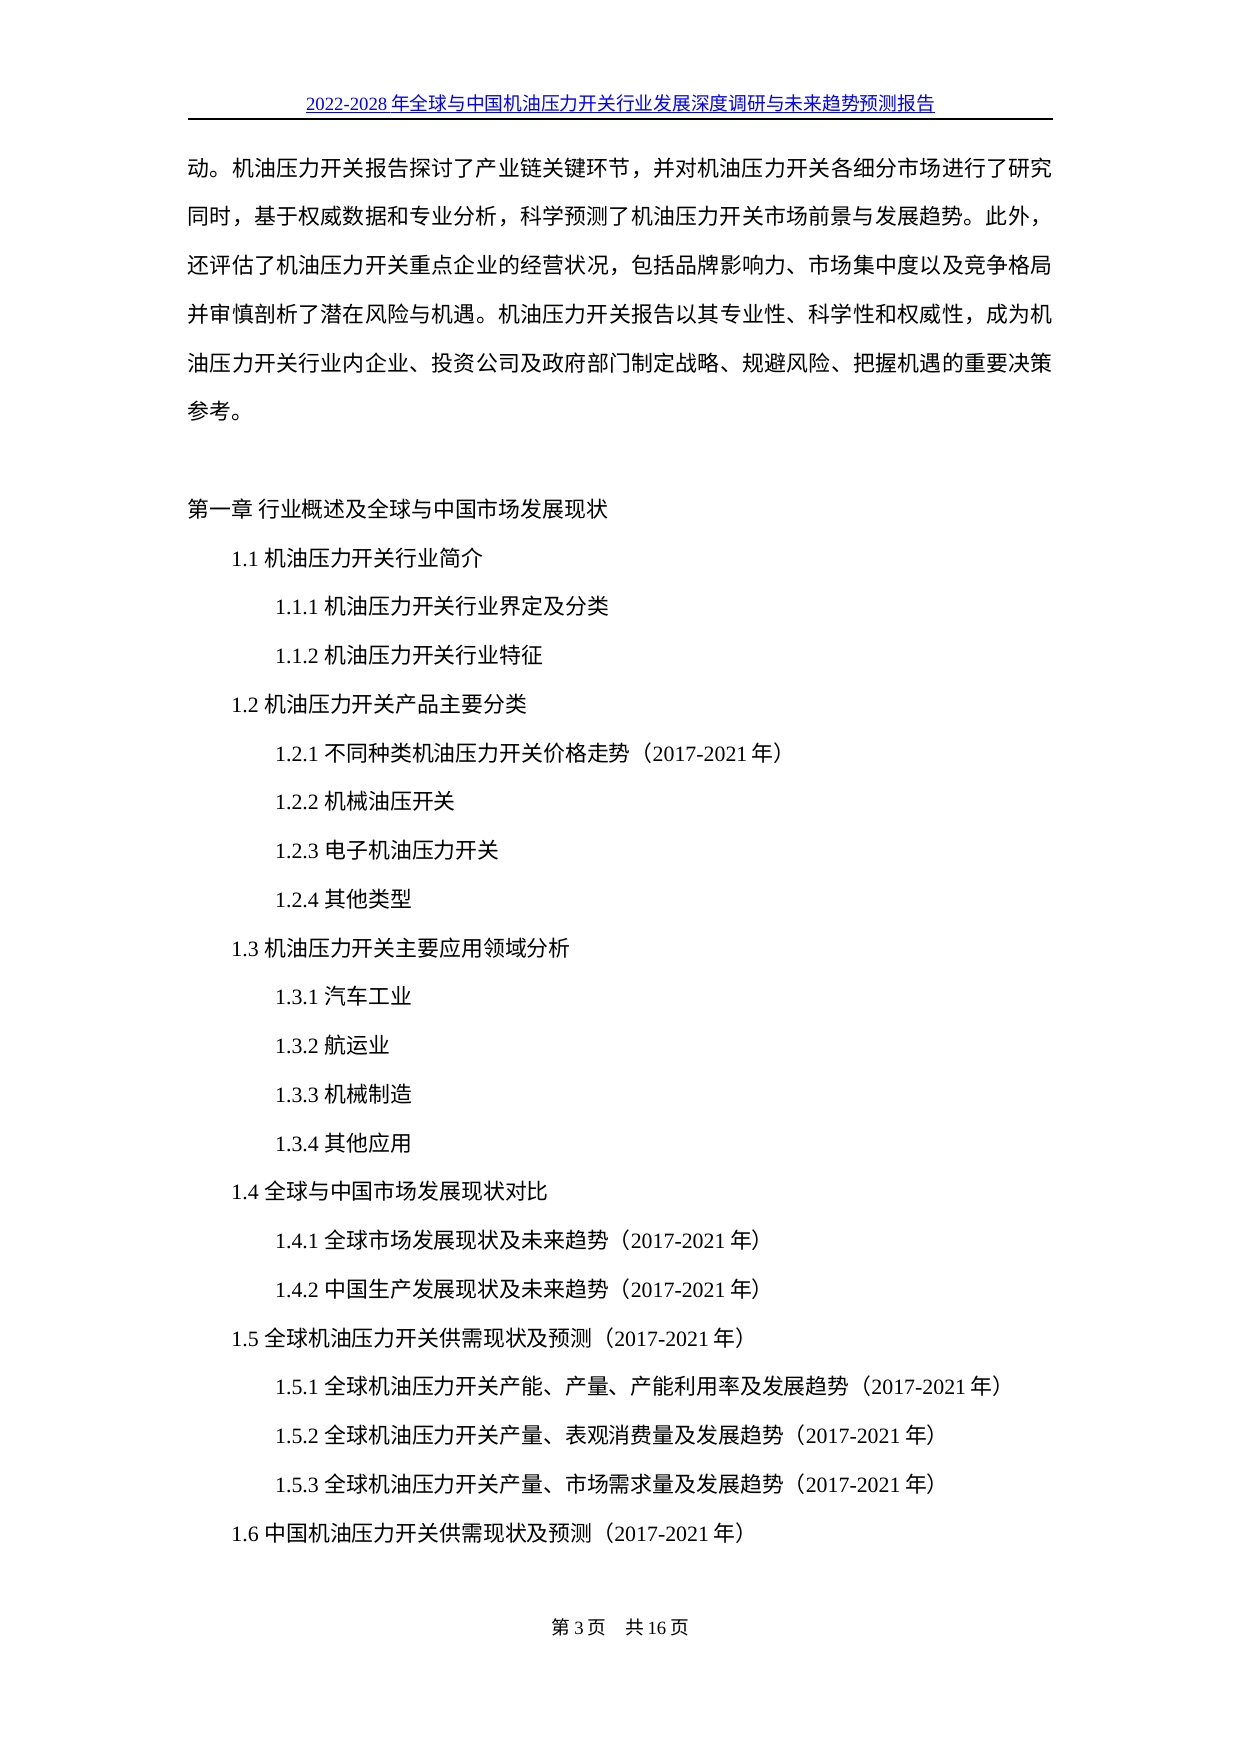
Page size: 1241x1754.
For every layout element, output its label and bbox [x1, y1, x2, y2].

text [187, 150, 1053, 1548]
